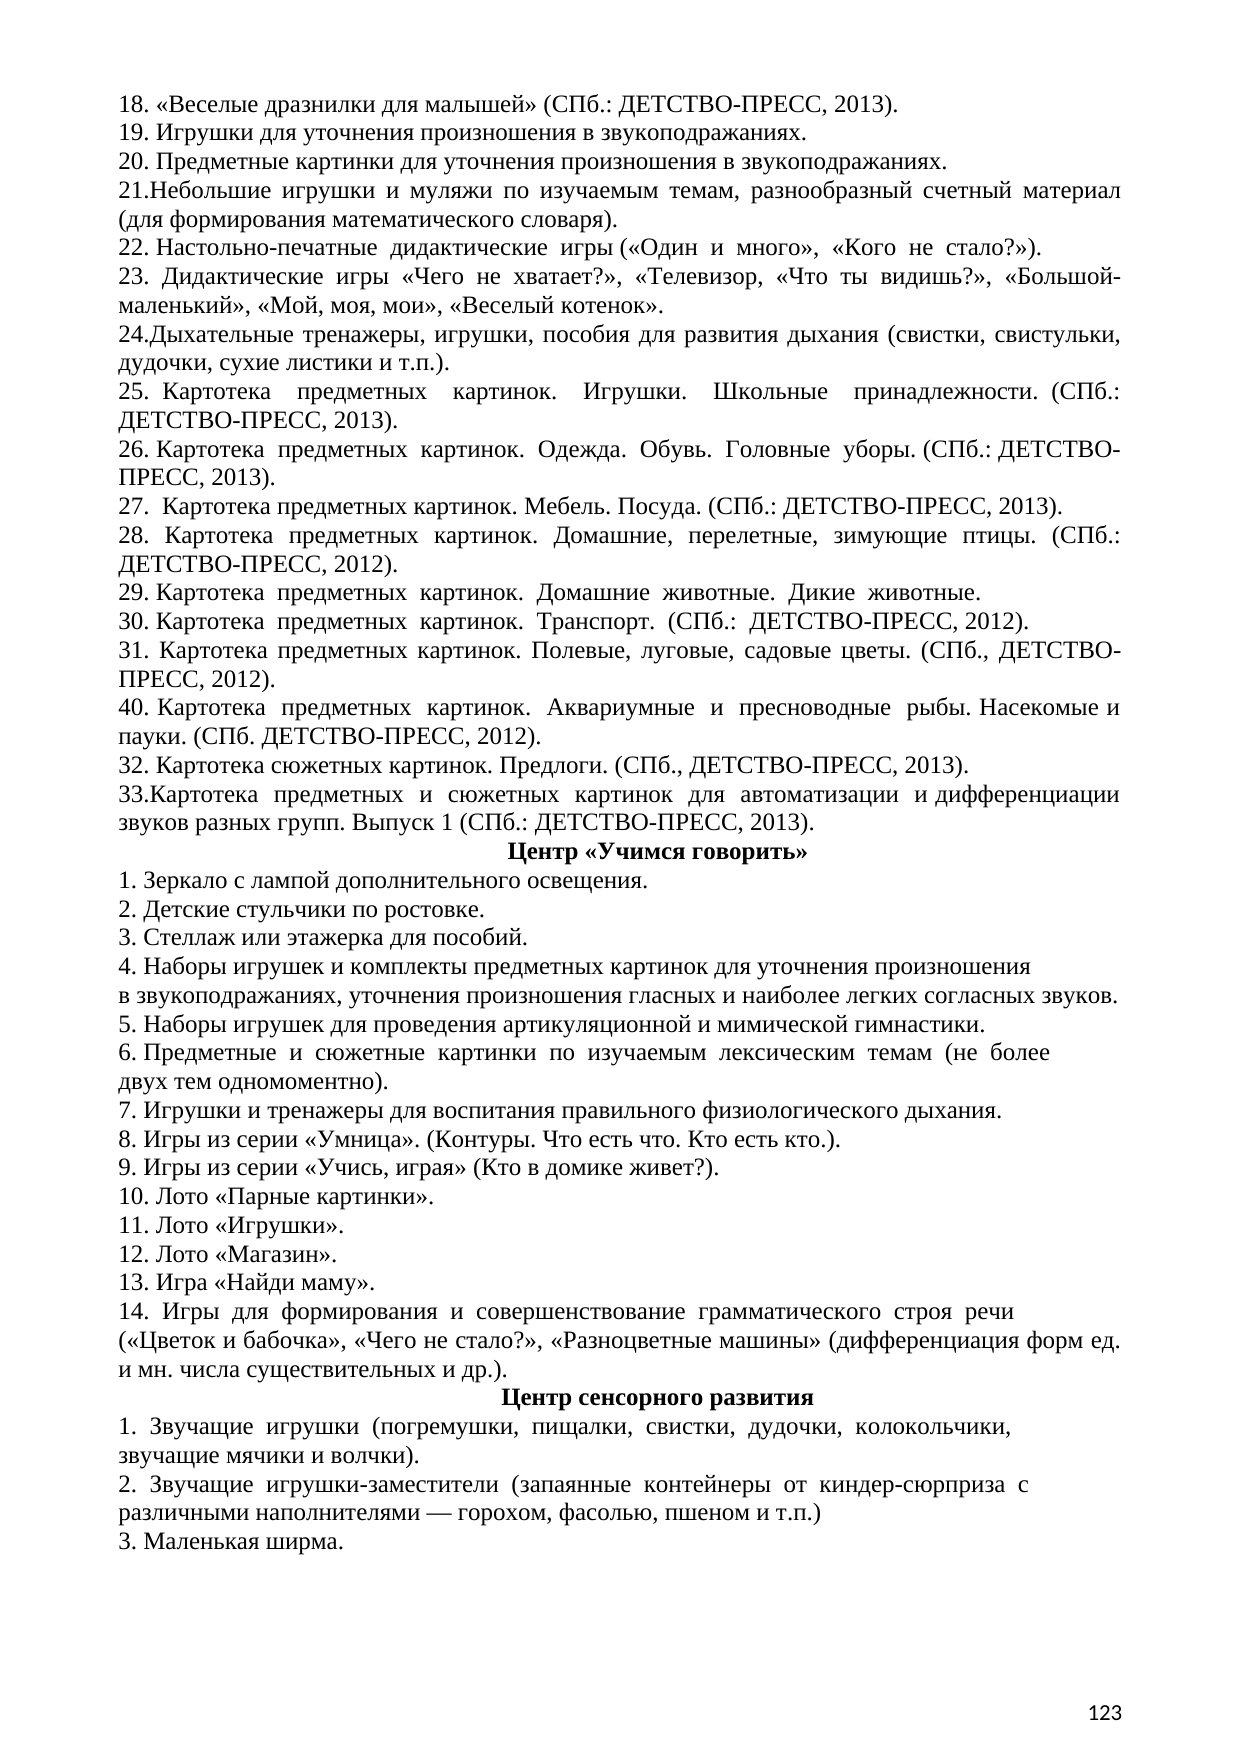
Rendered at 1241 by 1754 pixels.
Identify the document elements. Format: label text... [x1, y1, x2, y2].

text 24.Дыхательные тренажеры, игрушки, пособия для развития дыхания (свистки, свистульки, дудочки, сухие листики и т.п.). [118, 319, 1122, 376]
text 11. Лото «Игрушки». [118, 1210, 1122, 1239]
text 3. Стеллаж или этажерка для пособий. [118, 922, 1122, 951]
text 9. Игры из серии «Учись, играя» (Кто в домике живет?). [118, 1152, 1122, 1181]
text 7. Игрушки и тренажеры для воспитания правильного физиологического дыхания. [118, 1095, 1122, 1124]
text 5. Наборы игрушек для проведения артикуляционной и мимической гимнастики. [118, 1009, 1122, 1037]
text 19. Игрушки для уточнения произношения в звукоподражаниях. [118, 117, 1122, 146]
text 2. Звучащие игрушки-заместители (запаянные контейнеры от киндер-сюрприза с [118, 1469, 1122, 1497]
text 10. Лото «Парные картинки». [118, 1181, 1122, 1210]
text 32. Картотека сюжетных картинок. Предлоги. (СПб., ДЕТСТВО-ПРЕСС, 2013). [118, 750, 1122, 779]
text 21.Небольшие игрушки и муляжи по изучаемым темам, разнообразный счетный материал (для формирования математического словаря). [118, 175, 1122, 232]
text в звукоподражаниях, уточнения произношения гласных и наиболее легких согласных звуков. [118, 980, 1122, 1009]
text 26. Картотека предметных картинок. Одежда. Обувь. Головные уборы. (СПб.: ДЕТСТВО-ПРЕСС, 2013). [118, 434, 1122, 491]
text 20. Предметные картинки для уточнения произношения в звукоподражаниях. [118, 146, 1122, 175]
text 3. Маленькая ширма. [118, 1526, 1122, 1555]
text («Цветок и бабочка», «Чего не стало?», «Разноцветные машины» (дифференциация форм ед. и мн. числа существительных и др.). [118, 1325, 1122, 1382]
text 8. Игры из серии «Умница». (Контуры. Что есть что. Кто есть кто.). [118, 1124, 1122, 1152]
text двух тем одномоментно). [118, 1066, 1122, 1095]
text 18. «Веселые дразнилки для малышей» (СПб.: ДЕТСТВО-ПРЕСС, 2013). [118, 89, 1122, 117]
text 1. Звучащие игрушки (погремушки, пищалки, свистки, дудочки, колокольчики, [118, 1411, 1122, 1440]
text 29. Картотека предметных картинок. Домашние животные. Дикие животные. [118, 577, 1122, 606]
text 31. Картотека предметных картинок. Полевые, луговые, садовые цветы. (СПб., ДЕТСТВО-ПРЕСС, 2012). [118, 635, 1122, 692]
text 22. Настольно-печатные дидактические игры («Один и много», «Кого не стало?»). [118, 232, 1122, 261]
text 27. Картотека предметных картинок. Мебель. Посуда. (СПб.: ДЕТСТВО-ПРЕСС, 2013). [118, 491, 1122, 520]
text 1. Зеркало с лампой дополнительного освещения. [118, 865, 1122, 894]
text 33.Картотека предметных и сюжетных картинок для автоматизации и дифференциации звуков разных групп. Выпуск 1 (СПб.: ДЕТСТВО-ПРЕСС, 2013). [118, 779, 1122, 836]
text Центр сенсорного развития [193, 1382, 1122, 1411]
text 14. Игры для формирования и совершенствование грамматического строя речи [118, 1296, 1122, 1325]
text звучащие мячики и волчки). [118, 1440, 1122, 1469]
text 2. Детские стульчики по ростовке. [118, 894, 1122, 922]
text 40. Картотека предметных картинок. Аквариумные и пресноводные рыбы. Насекомые и пауки. (СПб. ДЕТСТВО-ПРЕСС, 2012). [118, 692, 1122, 750]
text 23. Дидактические игры «Чего не хватает?», «Телевизор, «Что ты видишь?», «Большой-маленький», «Мой, моя, мои», «Веселый котенок». [118, 261, 1122, 319]
text различными наполнителями — горохом, фасолью, пшеном и т.п.) [118, 1497, 1122, 1526]
text 13. Игра «Найди маму». [118, 1267, 1122, 1296]
text 6. Предметные и сюжетные картинки по изучаемым лексическим темам (не более [118, 1037, 1122, 1066]
text 28. Картотека предметных картинок. Домашние, перелетные, зимующие птицы. (СПб.: ДЕТСТВО-ПРЕСС, 2012). [118, 520, 1122, 577]
text 12. Лото «Магазин». [118, 1239, 1122, 1267]
text 30. Картотека предметных картинок. Транспорт. (СПб.: ДЕТСТВО-ПРЕСС, 2012). [118, 606, 1122, 635]
text 25. Картотека предметных картинок. Игрушки. Школьные принадлежности. (СПб.: ДЕТСТВО-ПРЕСС, 2013). [118, 376, 1122, 434]
text 4. Наборы игрушек и комплекты предметных картинок для уточнения произношения [118, 951, 1122, 980]
text Центр «Учимся говорить» [193, 836, 1122, 865]
